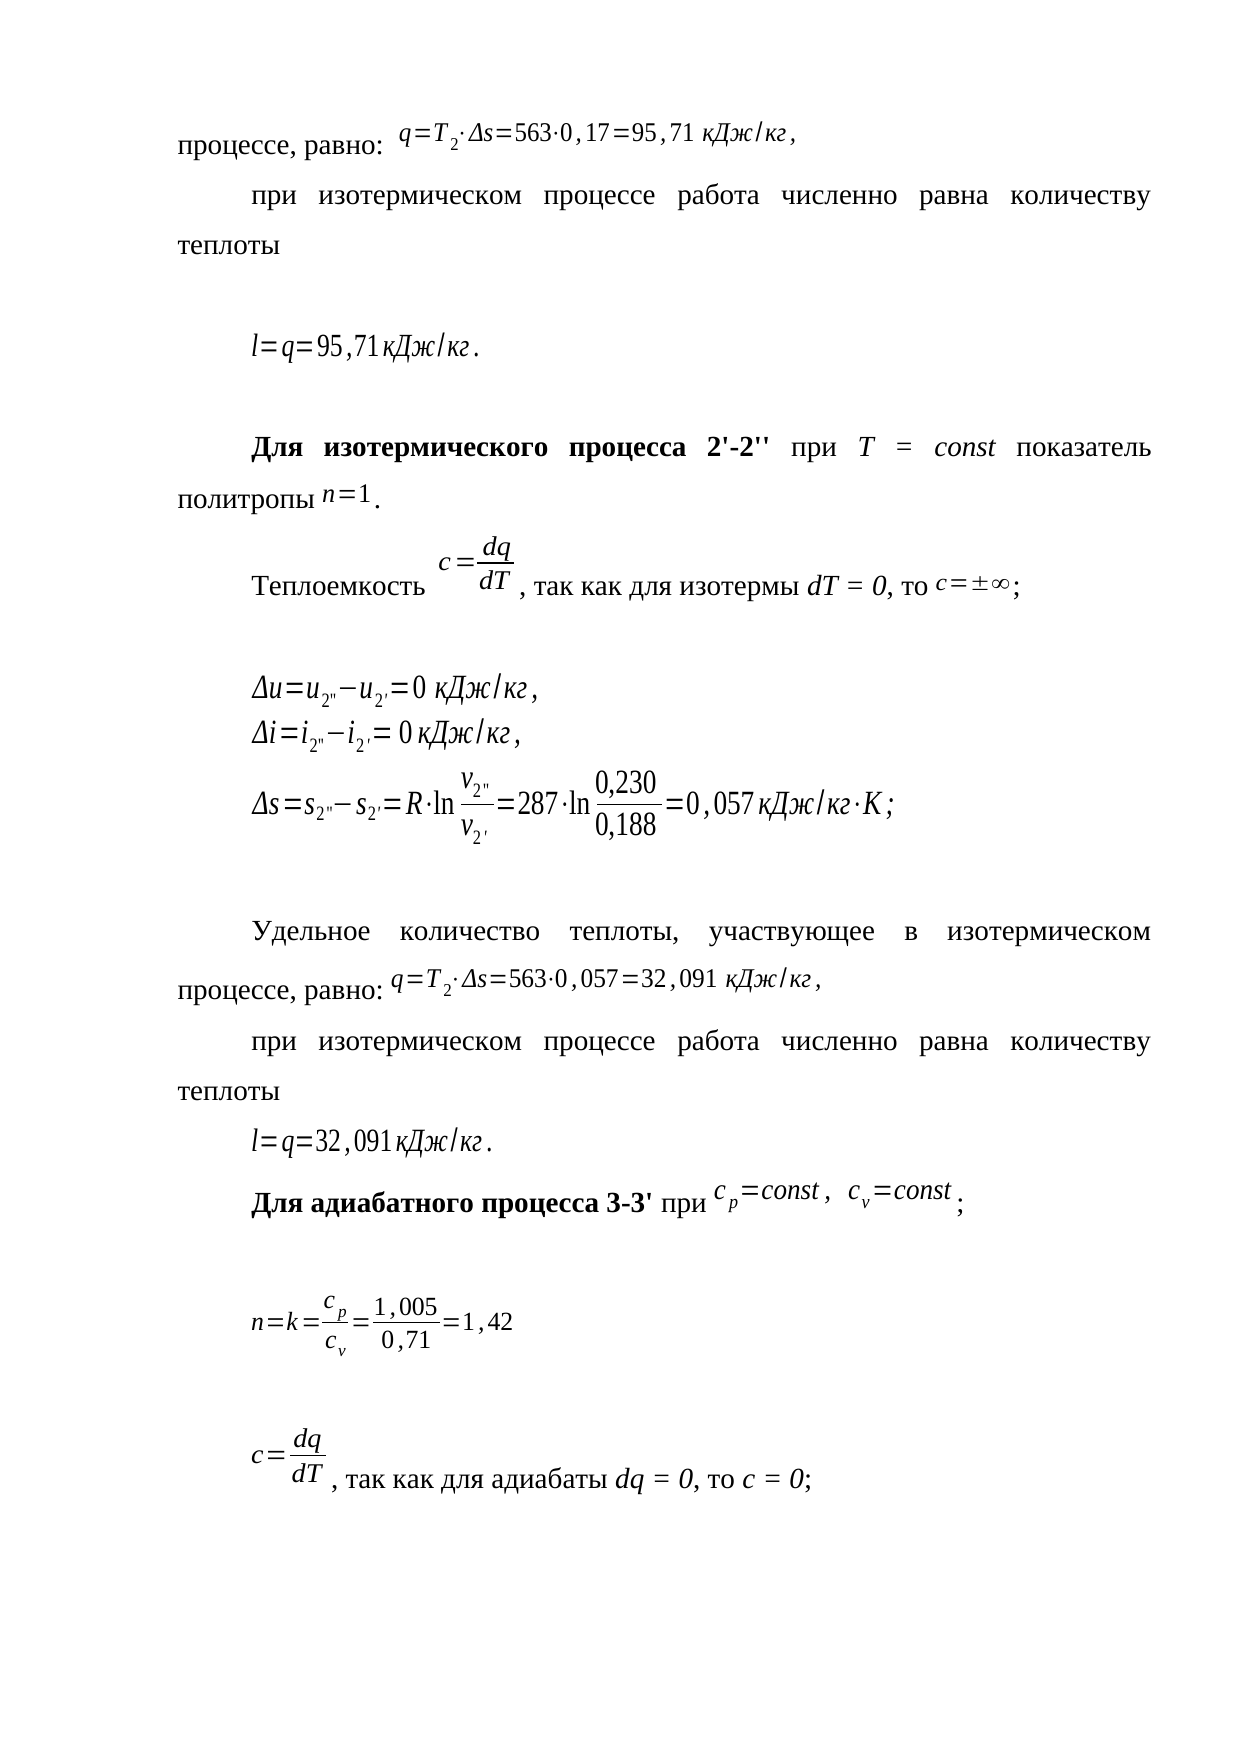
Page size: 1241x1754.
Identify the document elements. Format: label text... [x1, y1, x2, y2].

text при изотермическом процессе работа численно равна количеству теплоты [177, 177, 1152, 261]
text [177, 118, 1152, 160]
text Для адиабатного процесса 3-3' при ; [177, 1174, 1152, 1219]
text Удельное количество теплоты, участвующее в изотермическом процессе, равно: [177, 913, 1152, 1006]
text Теплоемкость , так как для изотермы dТ = 0, то ; [177, 532, 1152, 602]
text , так как для адиабаты dq = 0, то c = 0; [177, 1424, 1152, 1494]
text Для изотермического процесса 2'-2'' при Т = const показатель политропы . [177, 429, 1152, 515]
text при изотермическом процессе работа численно равна количеству теплоты [177, 1023, 1152, 1107]
